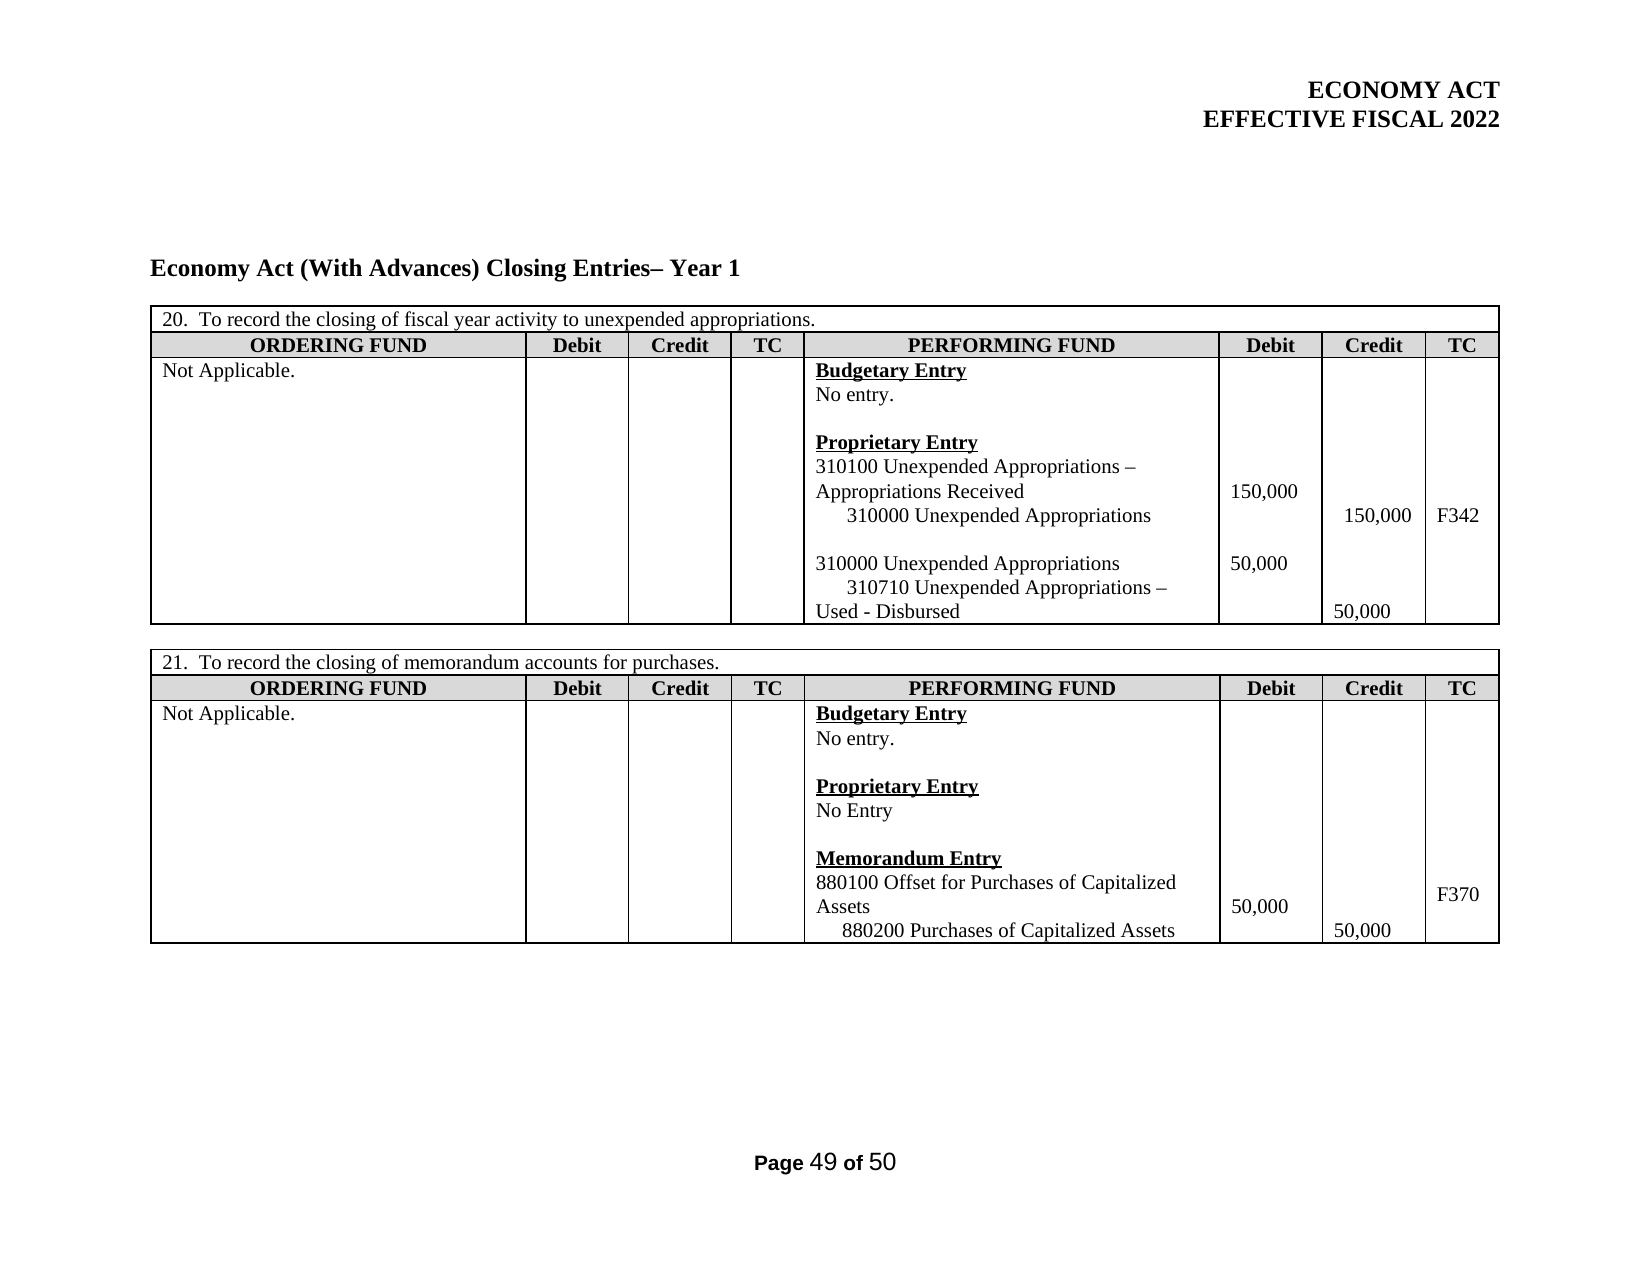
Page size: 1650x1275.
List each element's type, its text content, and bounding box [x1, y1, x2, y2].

table_cell F370 [1426, 701, 1498, 942]
table_cell ORDERING FUND [152, 333, 525, 357]
table_cell [629, 358, 730, 623]
table_cell Debit [527, 676, 628, 700]
table_cell Credit [1323, 333, 1425, 357]
table_header 20. To record the closing of fiscal year activity to unexpended appropriations. [152, 307, 1498, 331]
table_cell Credit [629, 676, 731, 700]
table_cell Not Applicable. [152, 701, 525, 942]
table_cell F342 [1426, 358, 1498, 623]
table_cell TC [732, 676, 804, 700]
table_cell Budgetary Entry No entry. Proprietary Entry 310100 Unexpended Appropriations – Appropriations Received 310000 Unexpended Appropriations 310000 Unexpended Appropriations 310710 Unexpended Appropriations – Used - Disbursed [805, 358, 1218, 623]
table_cell Credit [629, 333, 730, 357]
table_cell 150,000 50,000 [1220, 358, 1321, 623]
table_cell Budgetary Entry No entry. Proprietary Entry No Entry Memorandum Entry 880100 Offset for Purchases of Capitalized Assets 880200 Purchases of Capitalized Assets [805, 701, 1219, 942]
text Economy Act (With Advances) Closing Entries– Year 1 [150, 253, 1500, 281]
table_cell Not Applicable. [152, 358, 525, 623]
table_header 21. To record the closing of memorandum accounts for purchases. [152, 650, 1498, 674]
table_cell [527, 358, 628, 623]
table_cell 50,000 [1323, 701, 1425, 942]
table_cell PERFORMING FUND [805, 333, 1218, 357]
table_cell Debit [1221, 676, 1322, 700]
table_cell PERFORMING FUND [805, 676, 1219, 700]
table_cell TC [1426, 676, 1498, 700]
table_cell [732, 358, 803, 623]
table_cell 50,000 [1221, 701, 1322, 942]
table_cell [629, 701, 731, 942]
table_cell ORDERING FUND [152, 676, 525, 700]
table_cell [732, 701, 804, 942]
table_cell Debit [1220, 333, 1321, 357]
table_cell 150,000 50,000 [1323, 358, 1425, 623]
table_cell Debit [527, 333, 628, 357]
table_cell TC [1426, 333, 1498, 357]
table_cell Credit [1323, 676, 1425, 700]
table_cell TC [732, 333, 803, 357]
table_cell [527, 701, 628, 942]
